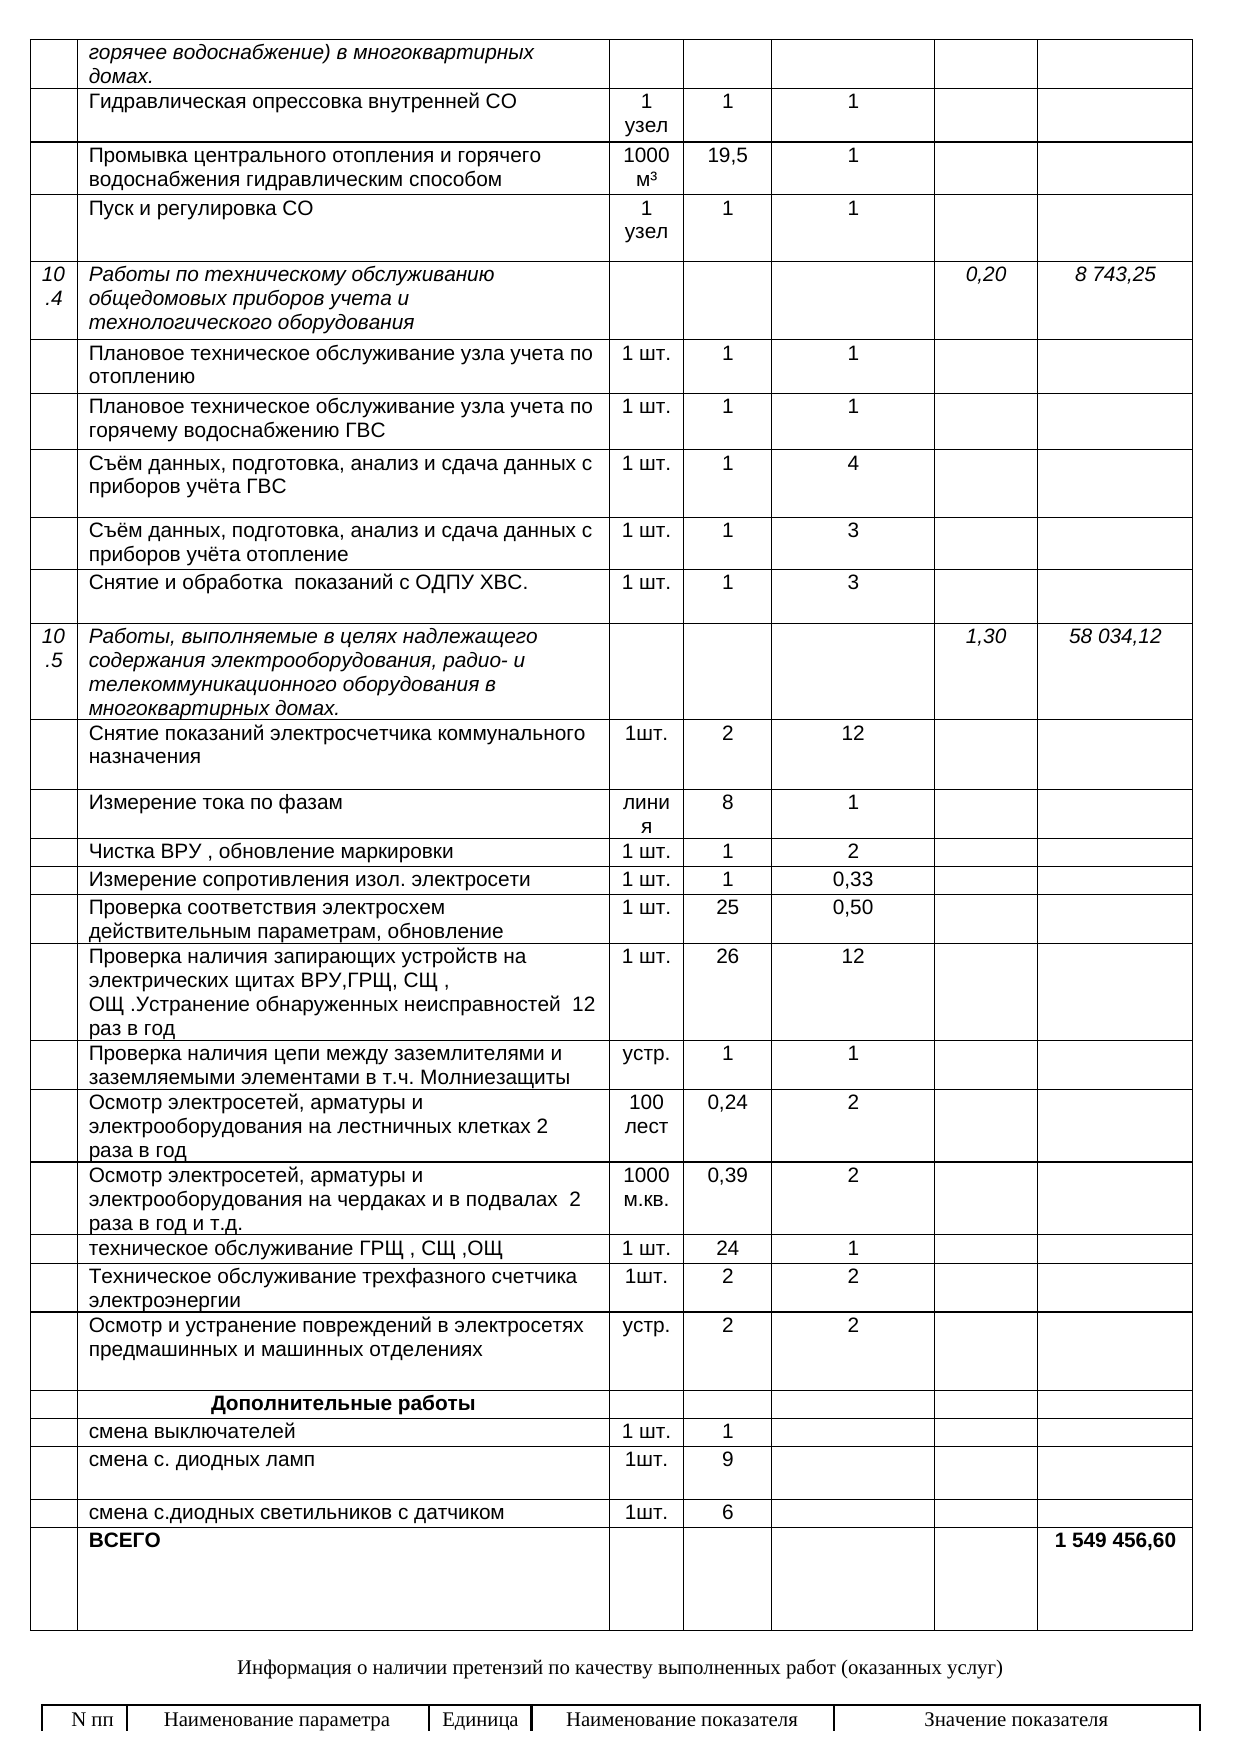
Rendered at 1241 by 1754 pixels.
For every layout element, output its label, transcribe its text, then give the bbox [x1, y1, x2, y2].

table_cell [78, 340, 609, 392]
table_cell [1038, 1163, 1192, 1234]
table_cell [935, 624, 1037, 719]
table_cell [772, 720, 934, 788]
text Информация о наличии претензий по качеству выполненных работ (оказанных услуг) [42, 1655, 1198, 1679]
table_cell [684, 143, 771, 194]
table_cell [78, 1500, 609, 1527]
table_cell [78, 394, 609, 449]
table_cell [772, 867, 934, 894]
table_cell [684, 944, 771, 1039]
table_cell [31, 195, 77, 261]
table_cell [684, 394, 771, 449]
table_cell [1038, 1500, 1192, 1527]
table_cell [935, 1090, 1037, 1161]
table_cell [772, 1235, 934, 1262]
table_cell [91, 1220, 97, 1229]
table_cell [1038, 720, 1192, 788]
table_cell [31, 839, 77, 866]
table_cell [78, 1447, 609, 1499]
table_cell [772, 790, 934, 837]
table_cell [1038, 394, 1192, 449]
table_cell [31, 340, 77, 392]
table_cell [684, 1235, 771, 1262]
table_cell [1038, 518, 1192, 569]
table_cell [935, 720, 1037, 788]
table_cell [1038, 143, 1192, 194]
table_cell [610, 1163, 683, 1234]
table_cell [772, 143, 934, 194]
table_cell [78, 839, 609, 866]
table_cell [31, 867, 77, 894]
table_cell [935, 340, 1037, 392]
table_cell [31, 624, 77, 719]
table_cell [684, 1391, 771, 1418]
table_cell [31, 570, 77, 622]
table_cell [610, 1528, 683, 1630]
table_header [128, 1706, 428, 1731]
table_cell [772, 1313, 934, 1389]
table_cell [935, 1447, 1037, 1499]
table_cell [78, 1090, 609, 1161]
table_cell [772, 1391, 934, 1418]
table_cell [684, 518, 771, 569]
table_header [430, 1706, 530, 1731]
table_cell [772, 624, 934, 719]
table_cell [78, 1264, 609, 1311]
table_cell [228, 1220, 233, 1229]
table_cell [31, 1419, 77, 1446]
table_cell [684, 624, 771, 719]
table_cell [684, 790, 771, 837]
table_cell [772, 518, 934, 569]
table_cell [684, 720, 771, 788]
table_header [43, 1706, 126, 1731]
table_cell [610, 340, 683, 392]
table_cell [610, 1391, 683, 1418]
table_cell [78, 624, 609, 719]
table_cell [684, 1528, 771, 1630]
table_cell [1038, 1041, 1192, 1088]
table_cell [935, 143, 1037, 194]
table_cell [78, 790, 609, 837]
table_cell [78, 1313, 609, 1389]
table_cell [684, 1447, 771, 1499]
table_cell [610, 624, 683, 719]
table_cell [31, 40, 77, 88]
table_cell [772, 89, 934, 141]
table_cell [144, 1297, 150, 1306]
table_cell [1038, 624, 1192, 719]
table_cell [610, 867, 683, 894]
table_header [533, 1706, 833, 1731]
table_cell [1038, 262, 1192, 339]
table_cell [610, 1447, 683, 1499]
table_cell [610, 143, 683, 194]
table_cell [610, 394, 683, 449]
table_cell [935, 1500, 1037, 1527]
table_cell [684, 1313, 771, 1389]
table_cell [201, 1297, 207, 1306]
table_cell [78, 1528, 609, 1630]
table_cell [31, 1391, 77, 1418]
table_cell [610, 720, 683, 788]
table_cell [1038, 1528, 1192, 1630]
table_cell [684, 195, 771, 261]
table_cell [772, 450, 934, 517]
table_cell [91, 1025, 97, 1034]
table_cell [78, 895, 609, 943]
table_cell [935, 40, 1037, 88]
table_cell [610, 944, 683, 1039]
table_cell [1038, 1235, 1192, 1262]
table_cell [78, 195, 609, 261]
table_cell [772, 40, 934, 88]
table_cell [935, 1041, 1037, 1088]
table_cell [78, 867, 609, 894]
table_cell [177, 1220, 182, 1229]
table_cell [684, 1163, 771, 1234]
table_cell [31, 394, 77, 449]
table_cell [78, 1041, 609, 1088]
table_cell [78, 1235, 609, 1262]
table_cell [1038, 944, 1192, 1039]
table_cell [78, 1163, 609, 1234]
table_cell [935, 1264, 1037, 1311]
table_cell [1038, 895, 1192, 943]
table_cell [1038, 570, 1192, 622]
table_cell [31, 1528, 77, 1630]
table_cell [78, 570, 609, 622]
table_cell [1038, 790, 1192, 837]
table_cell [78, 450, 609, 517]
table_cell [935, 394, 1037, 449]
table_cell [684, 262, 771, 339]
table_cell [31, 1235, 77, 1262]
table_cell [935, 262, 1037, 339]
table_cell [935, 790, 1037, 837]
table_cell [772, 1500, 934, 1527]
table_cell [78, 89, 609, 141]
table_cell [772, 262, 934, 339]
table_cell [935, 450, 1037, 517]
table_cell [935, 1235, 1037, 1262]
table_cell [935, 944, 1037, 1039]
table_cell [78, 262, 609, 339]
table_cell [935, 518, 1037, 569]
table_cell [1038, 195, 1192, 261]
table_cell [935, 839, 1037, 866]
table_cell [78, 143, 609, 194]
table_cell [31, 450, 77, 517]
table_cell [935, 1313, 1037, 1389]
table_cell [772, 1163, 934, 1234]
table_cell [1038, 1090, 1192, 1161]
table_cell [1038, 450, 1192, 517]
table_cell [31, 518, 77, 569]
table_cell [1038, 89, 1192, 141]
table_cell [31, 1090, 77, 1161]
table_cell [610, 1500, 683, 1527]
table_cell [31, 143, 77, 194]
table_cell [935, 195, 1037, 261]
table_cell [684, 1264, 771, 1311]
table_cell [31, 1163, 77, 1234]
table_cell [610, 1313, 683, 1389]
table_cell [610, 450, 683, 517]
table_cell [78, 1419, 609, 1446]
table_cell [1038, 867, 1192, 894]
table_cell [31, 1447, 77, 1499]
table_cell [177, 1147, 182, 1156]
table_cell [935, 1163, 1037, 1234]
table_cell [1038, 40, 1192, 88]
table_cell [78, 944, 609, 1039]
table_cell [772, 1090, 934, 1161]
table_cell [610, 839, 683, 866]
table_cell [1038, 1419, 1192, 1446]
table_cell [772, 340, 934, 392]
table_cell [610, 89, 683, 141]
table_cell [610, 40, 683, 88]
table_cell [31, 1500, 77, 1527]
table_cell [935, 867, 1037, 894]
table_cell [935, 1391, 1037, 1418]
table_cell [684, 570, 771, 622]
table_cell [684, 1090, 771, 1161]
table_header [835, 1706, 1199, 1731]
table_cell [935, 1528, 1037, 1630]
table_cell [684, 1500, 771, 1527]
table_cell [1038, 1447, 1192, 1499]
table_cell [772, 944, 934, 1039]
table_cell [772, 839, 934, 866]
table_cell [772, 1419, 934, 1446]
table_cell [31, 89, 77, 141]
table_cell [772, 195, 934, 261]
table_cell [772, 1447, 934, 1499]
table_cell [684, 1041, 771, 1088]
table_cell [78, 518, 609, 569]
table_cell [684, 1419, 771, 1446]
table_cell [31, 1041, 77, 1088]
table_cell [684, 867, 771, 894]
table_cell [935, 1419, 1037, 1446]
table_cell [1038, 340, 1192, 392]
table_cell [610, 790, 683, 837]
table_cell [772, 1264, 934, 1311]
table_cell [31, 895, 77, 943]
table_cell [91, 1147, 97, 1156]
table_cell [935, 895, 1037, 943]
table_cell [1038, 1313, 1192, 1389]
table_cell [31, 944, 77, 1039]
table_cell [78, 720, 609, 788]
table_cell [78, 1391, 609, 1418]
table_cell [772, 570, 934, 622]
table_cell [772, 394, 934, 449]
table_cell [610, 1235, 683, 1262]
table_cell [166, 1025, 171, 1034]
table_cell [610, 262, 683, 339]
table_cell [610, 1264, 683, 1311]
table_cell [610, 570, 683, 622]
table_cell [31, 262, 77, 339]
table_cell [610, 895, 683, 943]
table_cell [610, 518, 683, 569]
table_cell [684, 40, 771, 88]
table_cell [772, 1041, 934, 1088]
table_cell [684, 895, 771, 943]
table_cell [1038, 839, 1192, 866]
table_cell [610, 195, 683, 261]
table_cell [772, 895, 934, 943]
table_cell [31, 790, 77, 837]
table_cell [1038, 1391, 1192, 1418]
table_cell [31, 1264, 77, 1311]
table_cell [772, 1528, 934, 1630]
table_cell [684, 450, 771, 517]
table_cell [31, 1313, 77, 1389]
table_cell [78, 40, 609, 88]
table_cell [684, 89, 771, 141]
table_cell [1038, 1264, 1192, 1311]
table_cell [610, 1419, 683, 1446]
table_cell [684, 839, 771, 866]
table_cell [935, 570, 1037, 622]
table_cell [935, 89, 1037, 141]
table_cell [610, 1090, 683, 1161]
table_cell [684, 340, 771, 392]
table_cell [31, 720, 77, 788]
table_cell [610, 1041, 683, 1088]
